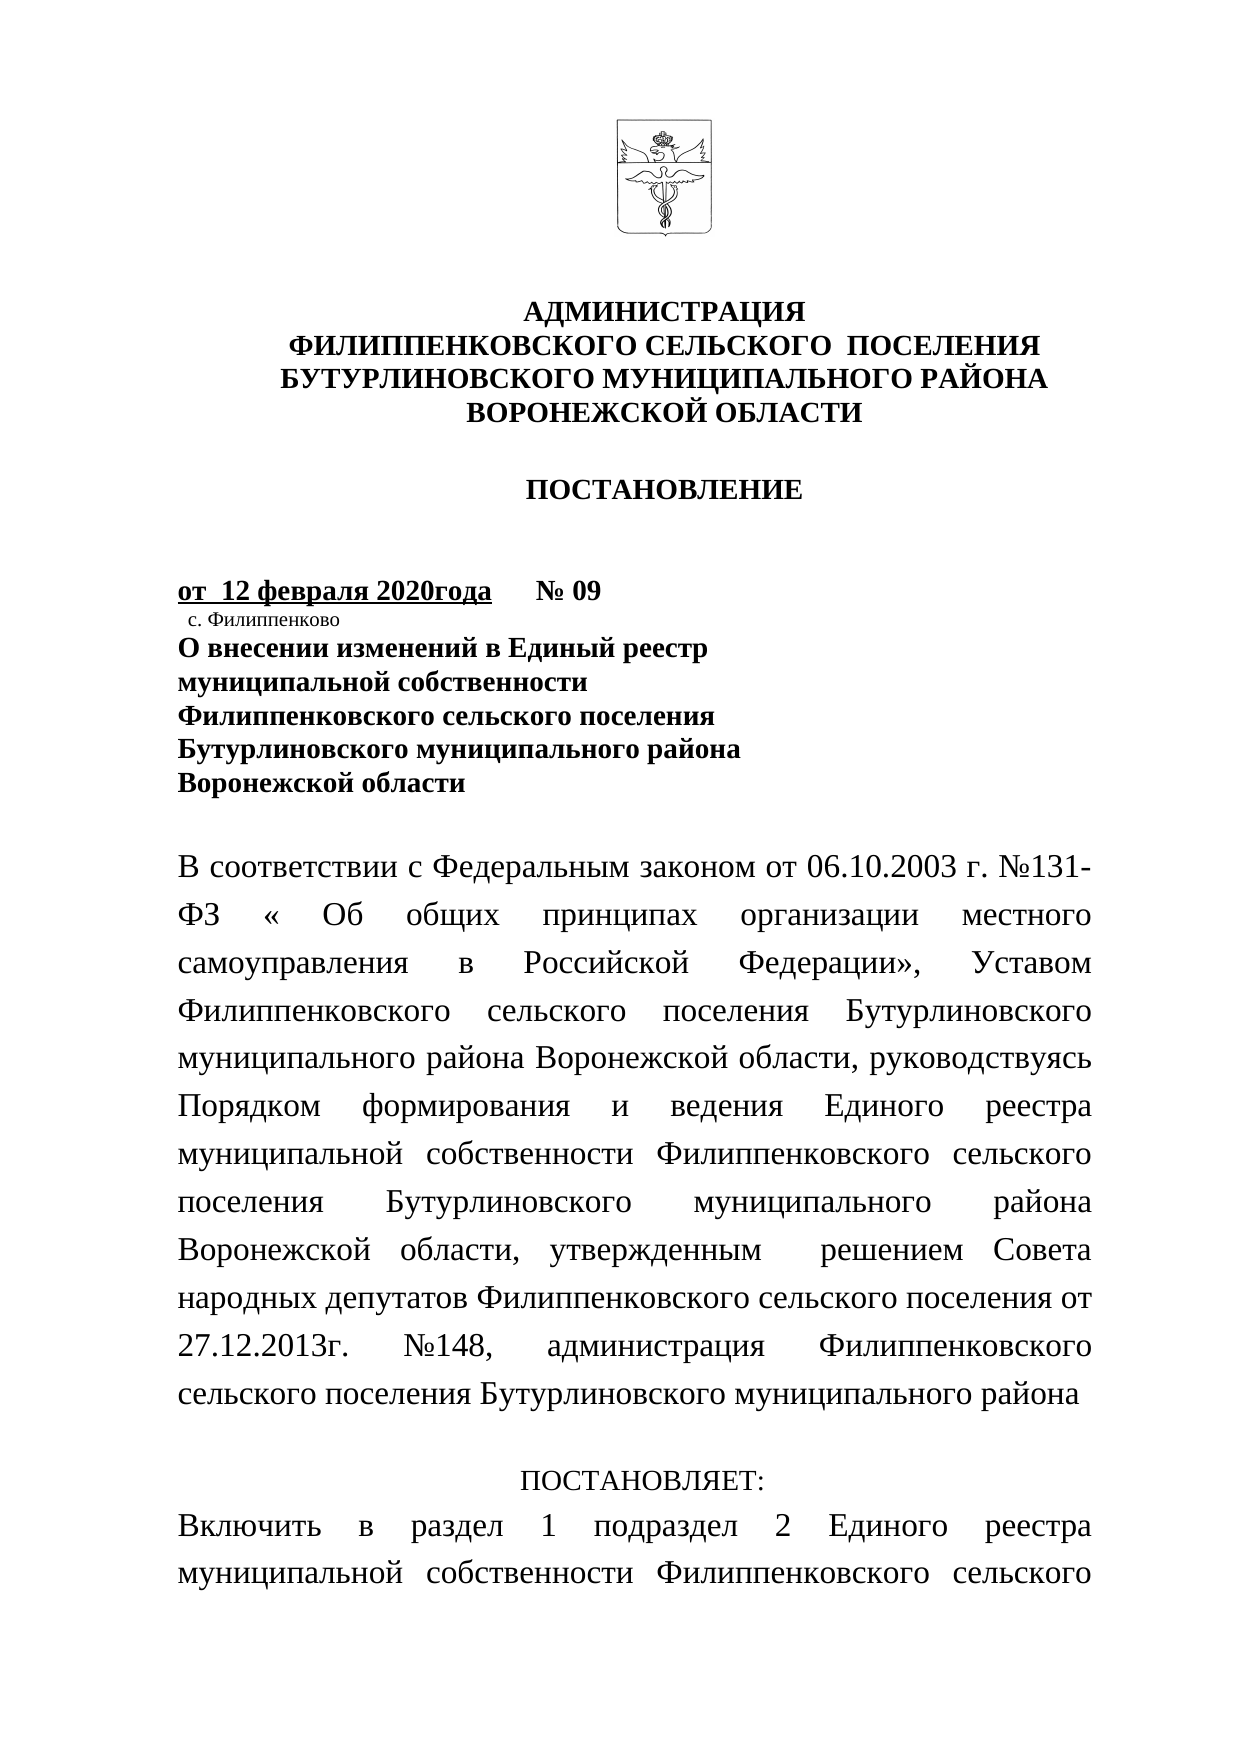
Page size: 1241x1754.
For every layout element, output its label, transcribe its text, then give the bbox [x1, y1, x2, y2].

text О внесении изменений в Единый реестр [177, 631, 1152, 664]
text БУТУРЛИНОВСКОГО МУНИЦИПАЛЬНОГО РАЙОНА [236, 361, 1093, 395]
text с. Филиппенково [177, 606, 1152, 631]
text муниципальной собственности [177, 664, 1152, 698]
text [177, 1505, 1093, 1591]
text от 12 февраля 2020года № 09 [177, 573, 1152, 606]
text АДМИНИСТРАЦИЯ [236, 294, 1093, 328]
text Бутурлиновского муниципального района [177, 731, 1152, 765]
picture [613, 118, 716, 237]
text ПОСТАНОВЛЕНИЕ [177, 472, 1152, 506]
text ВОРОНЕЖСКОЙ ОБЛАСТИ [236, 395, 1093, 428]
text Воронежской области [177, 765, 1152, 798]
text Филиппенковского сельского поселения [177, 698, 1152, 731]
text ФИЛИППЕНКОВСКОГО СЕЛЬСКОГО ПОСЕЛЕНИЯ [236, 328, 1093, 361]
text В соответствии с Федеральным законом от 06.10.2003 г. №131-ФЗ « Об общих принципах организации местного самоуправления в Российской Федерации», Уставом Филиппенковского сельского поселения Бутурлиновского муниципального района Воронежской области, руководствуясь Порядком формирования и ведения Единого реестра муниципальной собственности Филиппенковского сельского поселения Бутурлиновского муниципального района Воронежской области, утвержденным решением Совета народных депутатов Филиппенковского сельского поселения от 27.12.2013г. №148, администрация Филиппенковского сельского поселения Бутурлиновского муниципального района [177, 846, 1093, 1412]
text ПОСТАНОВЛЯЕТ: [177, 1463, 1152, 1497]
